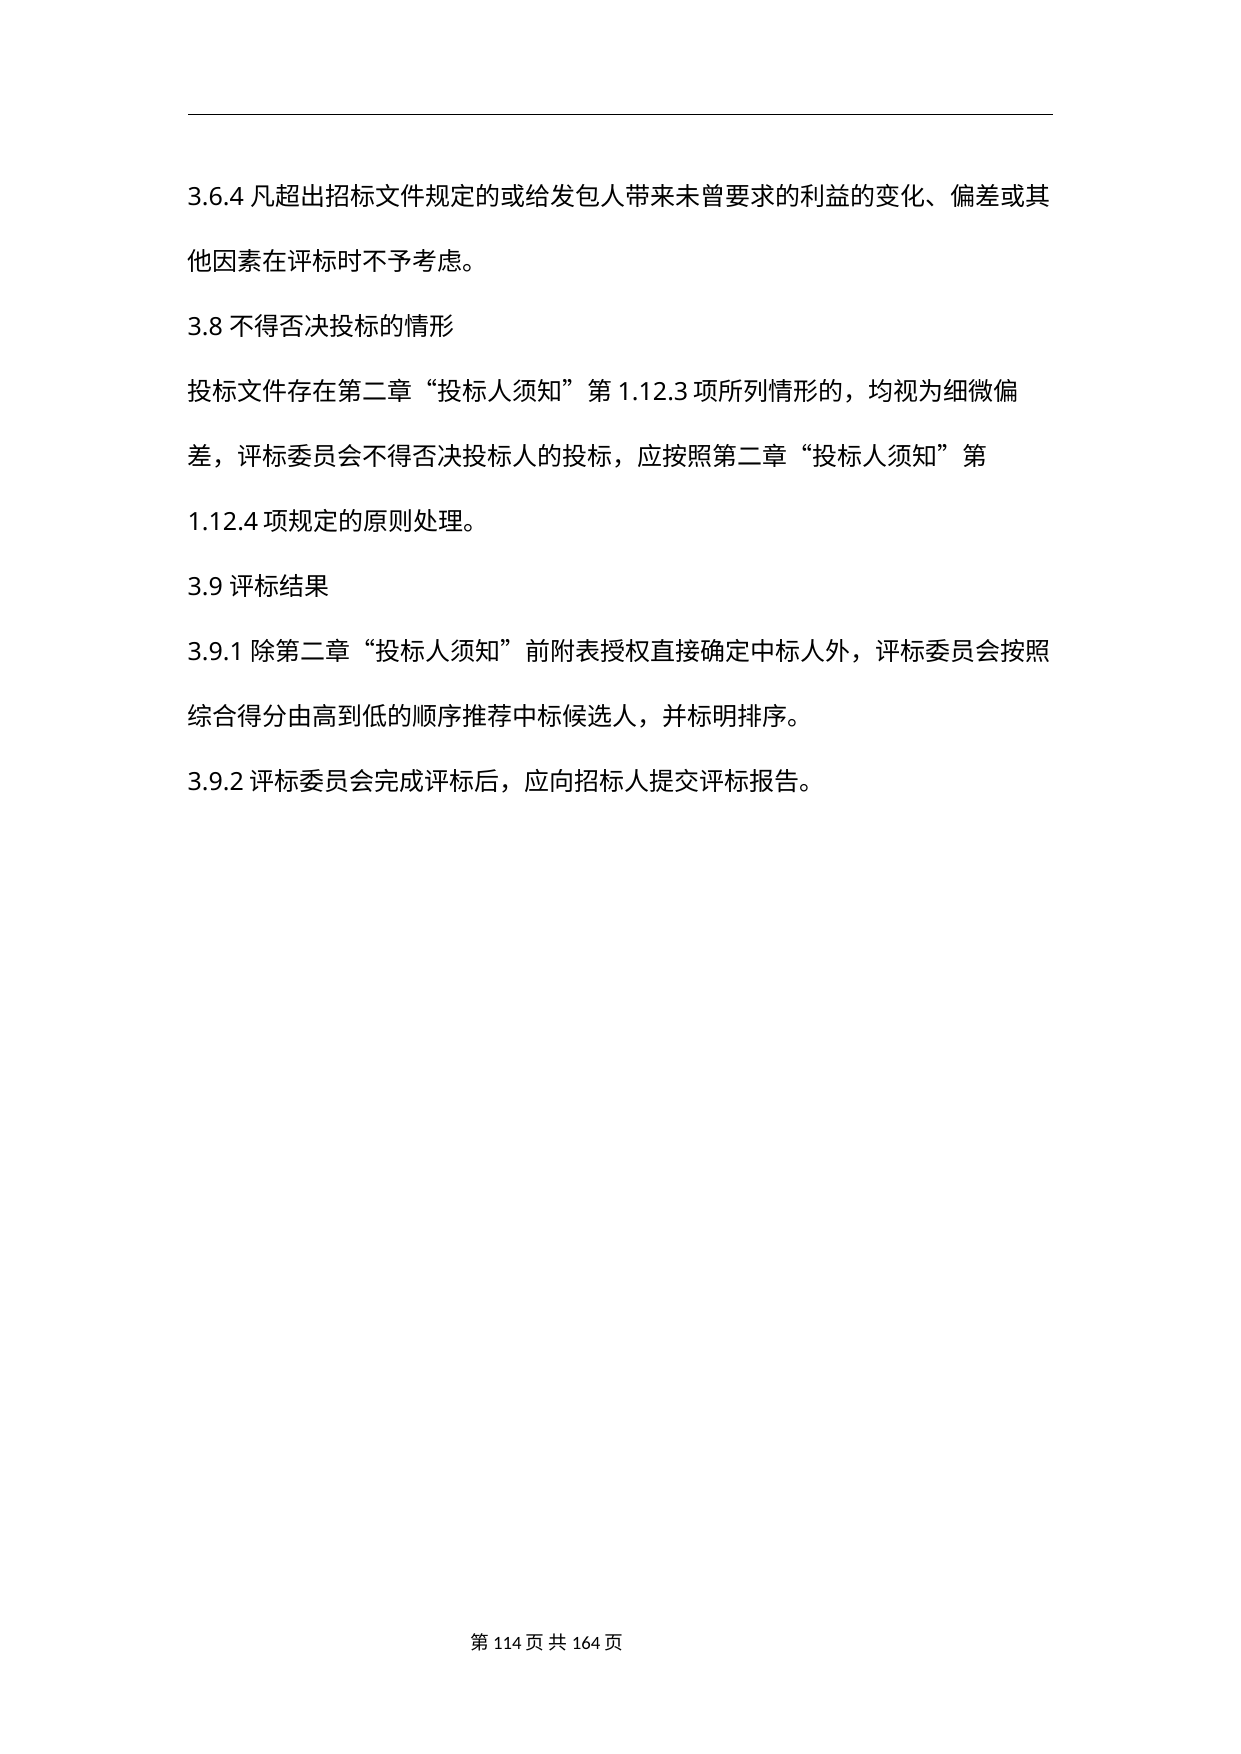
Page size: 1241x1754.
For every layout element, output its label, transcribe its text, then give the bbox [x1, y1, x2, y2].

text 3.9 评标结果 [187, 552, 1053, 617]
text 3.9.2评标委员会完成评标后，应向招标人提交评标报告。 [187, 747, 1053, 812]
text 3.8 不得否决投标的情形 [187, 292, 1053, 357]
text 3.9.1 除第二章“投标人须知”前附表授权直接确定中标人外，评标委员会按照综合得分由高到低的顺序推荐中标候选人，并标明排序。 [187, 617, 1053, 747]
text 3.6.4 凡超出招标文件规定的或给发包人带来未曾要求的利益的变化、偏差或其他因素在评标时不予考虑。 [187, 162, 1053, 292]
text 投标文件存在第二章“投标人须知”第1.12.3项所列情形的，均视为细微偏差，评标委员会不得否决投标人的投标，应按照第二章“投标人须知”第1.12.4项规定的原则处理。 [187, 357, 1053, 552]
